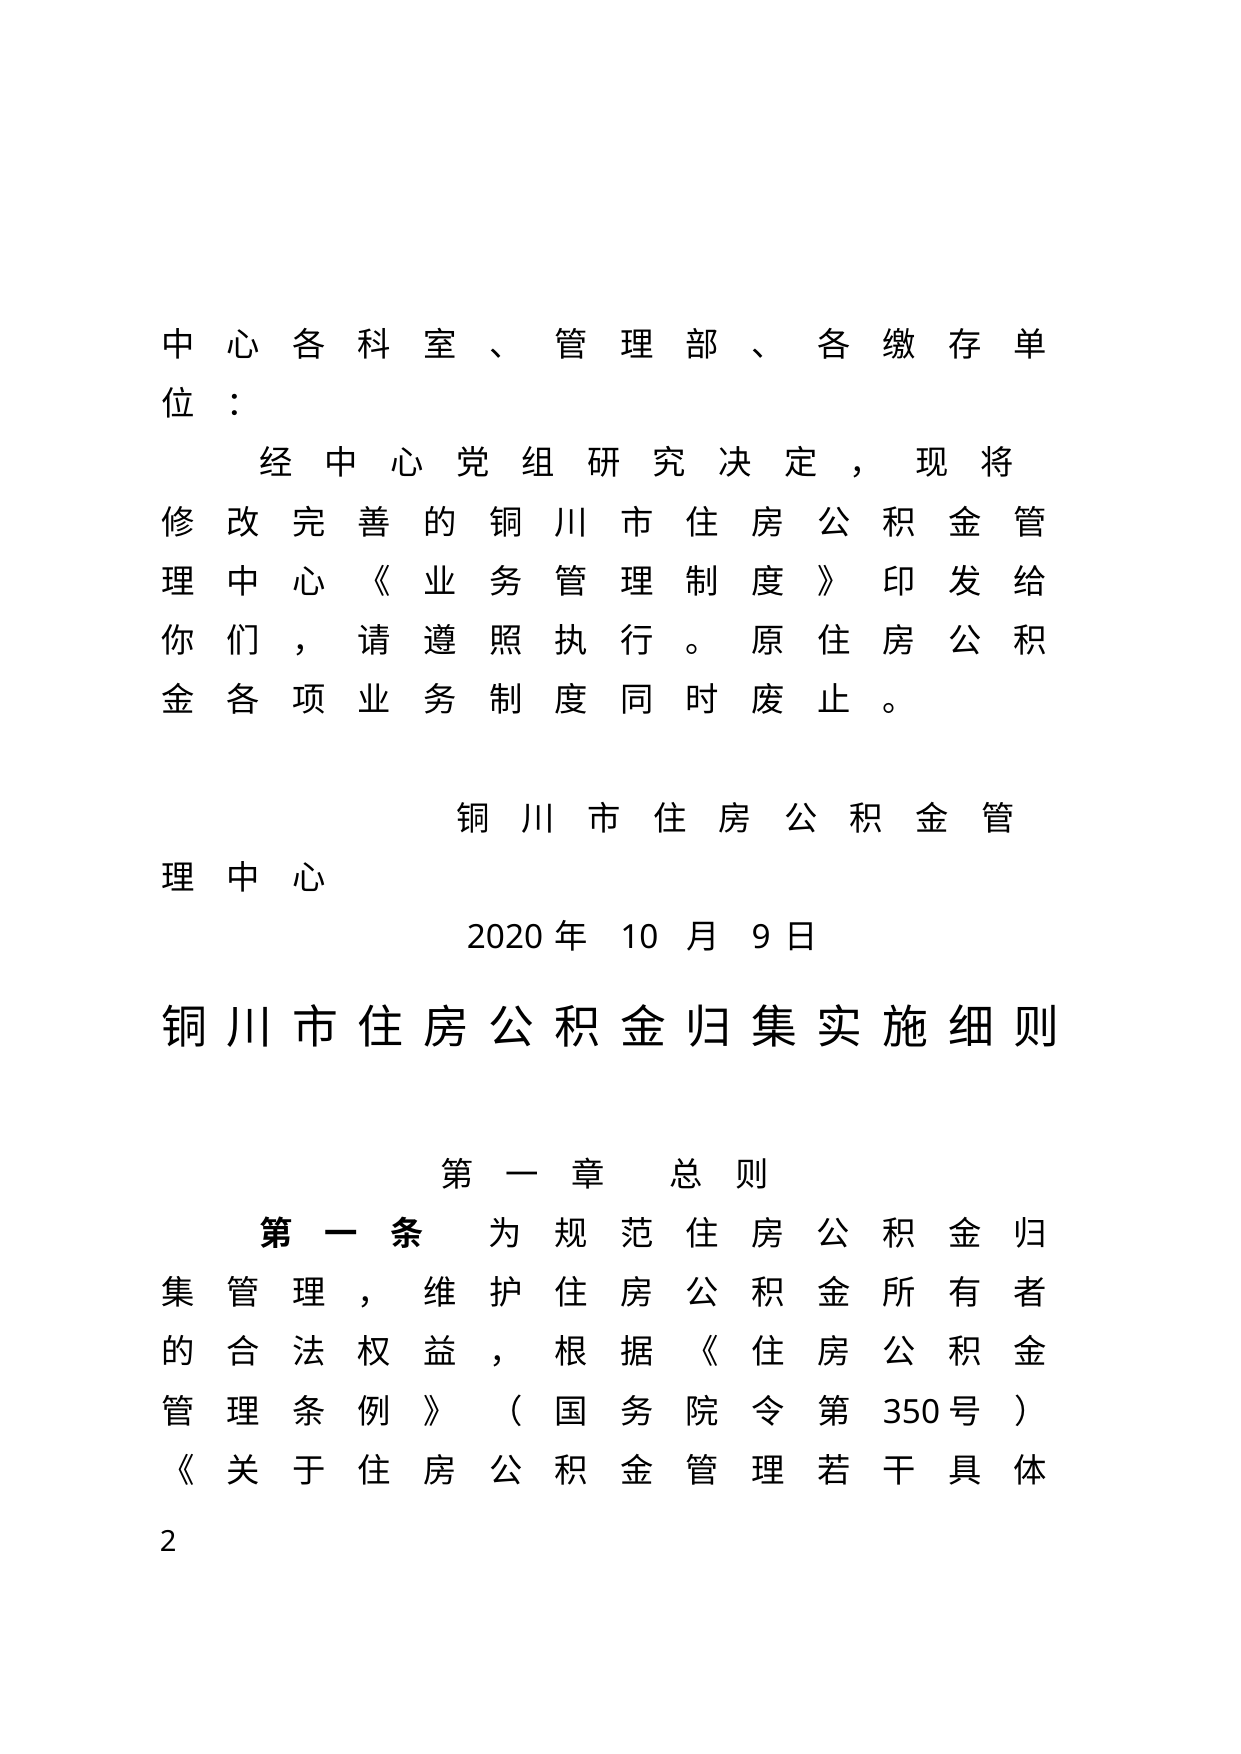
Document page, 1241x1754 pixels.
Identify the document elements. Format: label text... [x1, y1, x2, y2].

text 2020年10月9日 [161, 905, 1079, 964]
text 铜川市住房公积金管理中心 [161, 786, 1079, 905]
text 经中心党组研究决定，现将修改完善的铜川市住房公积金管理中心《业务管理制度》印发给你们，请遵照执行。原住房公积金各项业务制度同时废止。 [161, 431, 1079, 727]
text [161, 1201, 1079, 1497]
text 第一章 总则 [161, 1142, 1079, 1201]
text 铜川市住房公积金归集实施细则 [161, 964, 1079, 1083]
text 中心各科室、管理部、各缴存单位： [161, 312, 1079, 431]
